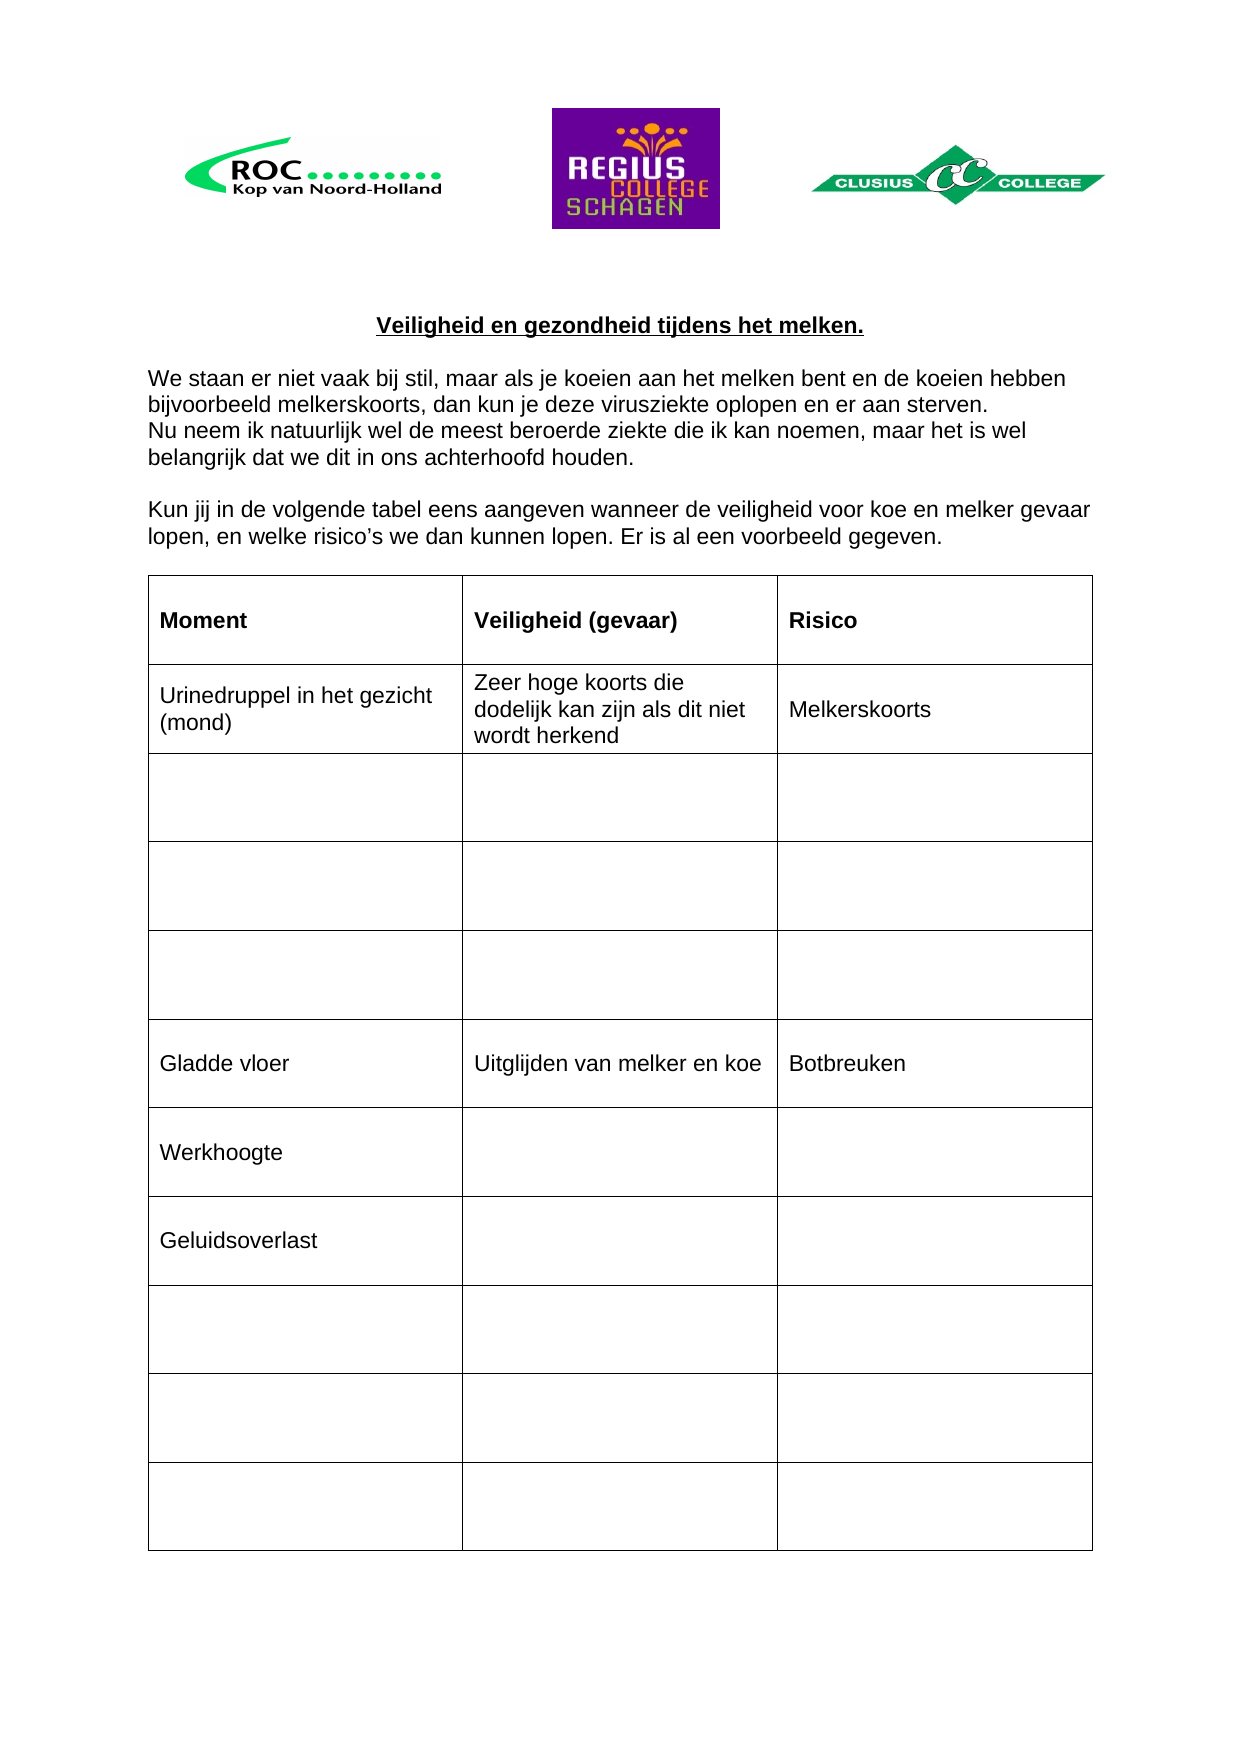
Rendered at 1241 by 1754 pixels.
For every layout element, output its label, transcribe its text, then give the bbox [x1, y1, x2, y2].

table_cell Urinedruppel in het gezicht (mond) [149, 665, 462, 753]
table_cell Melkerskoorts [778, 665, 1092, 753]
table_cell [463, 842, 777, 930]
table_cell [463, 1374, 777, 1462]
table_cell [778, 1286, 1092, 1373]
table_cell [778, 1197, 1092, 1284]
table_cell [149, 1286, 462, 1373]
table_cell Uitglijden van melker en koe [463, 1020, 777, 1107]
table_cell [149, 842, 462, 930]
table_header Moment [149, 576, 462, 664]
table_header Veiligheid (gevaar) [463, 576, 777, 664]
text Kun jij in de volgende tabel eens aangeven wanneer de veiligheid voor koe en melker gevaar lopen, en welke risico’s we dan kunnen lopen. Er is al een voorbeeld gegeven. [148, 496, 1093, 549]
picture [797, 137, 1119, 212]
table_cell [149, 1374, 462, 1462]
table_cell [778, 1374, 1092, 1462]
table_cell [778, 842, 1092, 930]
table_cell [149, 1463, 462, 1550]
table_cell Werkhoogte [149, 1108, 462, 1196]
table_cell [149, 754, 462, 841]
table_cell [463, 1197, 777, 1284]
table_cell [463, 1463, 777, 1550]
table_cell Gladde vloer [149, 1020, 462, 1107]
table_cell [463, 754, 777, 841]
table_cell [778, 1108, 1092, 1196]
table_cell [463, 1108, 777, 1196]
text Veiligheid en gezondheid tijdens het melken. [148, 312, 1093, 338]
table_cell [778, 931, 1092, 1018]
table_cell [778, 1463, 1092, 1550]
table_cell [778, 754, 1092, 841]
table_cell Zeer hoge koorts die dodelijk kan zijn als dit niet wordt herkend [463, 665, 777, 753]
table_cell [463, 1286, 777, 1373]
text We staan er niet vaak bij stil, maar als je koeien aan het melken bent en de koeien hebben bijvoorbeeld melkerskoorts, dan kun je deze virusziekte oplopen en er aan sterven. [148, 364, 1093, 417]
table_cell [149, 931, 462, 1018]
table_cell Botbreuken [778, 1020, 1092, 1107]
table_cell Geluidsoverlast [149, 1197, 462, 1284]
table_header Risico [778, 576, 1092, 664]
table_cell [463, 931, 777, 1018]
picture [552, 108, 720, 229]
picture [185, 137, 441, 197]
text Nu neem ik natuurlijk wel de meest beroerde ziekte die ik kan noemen, maar het is wel belangrijk dat we dit in ons achterhoofd houden. [148, 417, 1093, 470]
